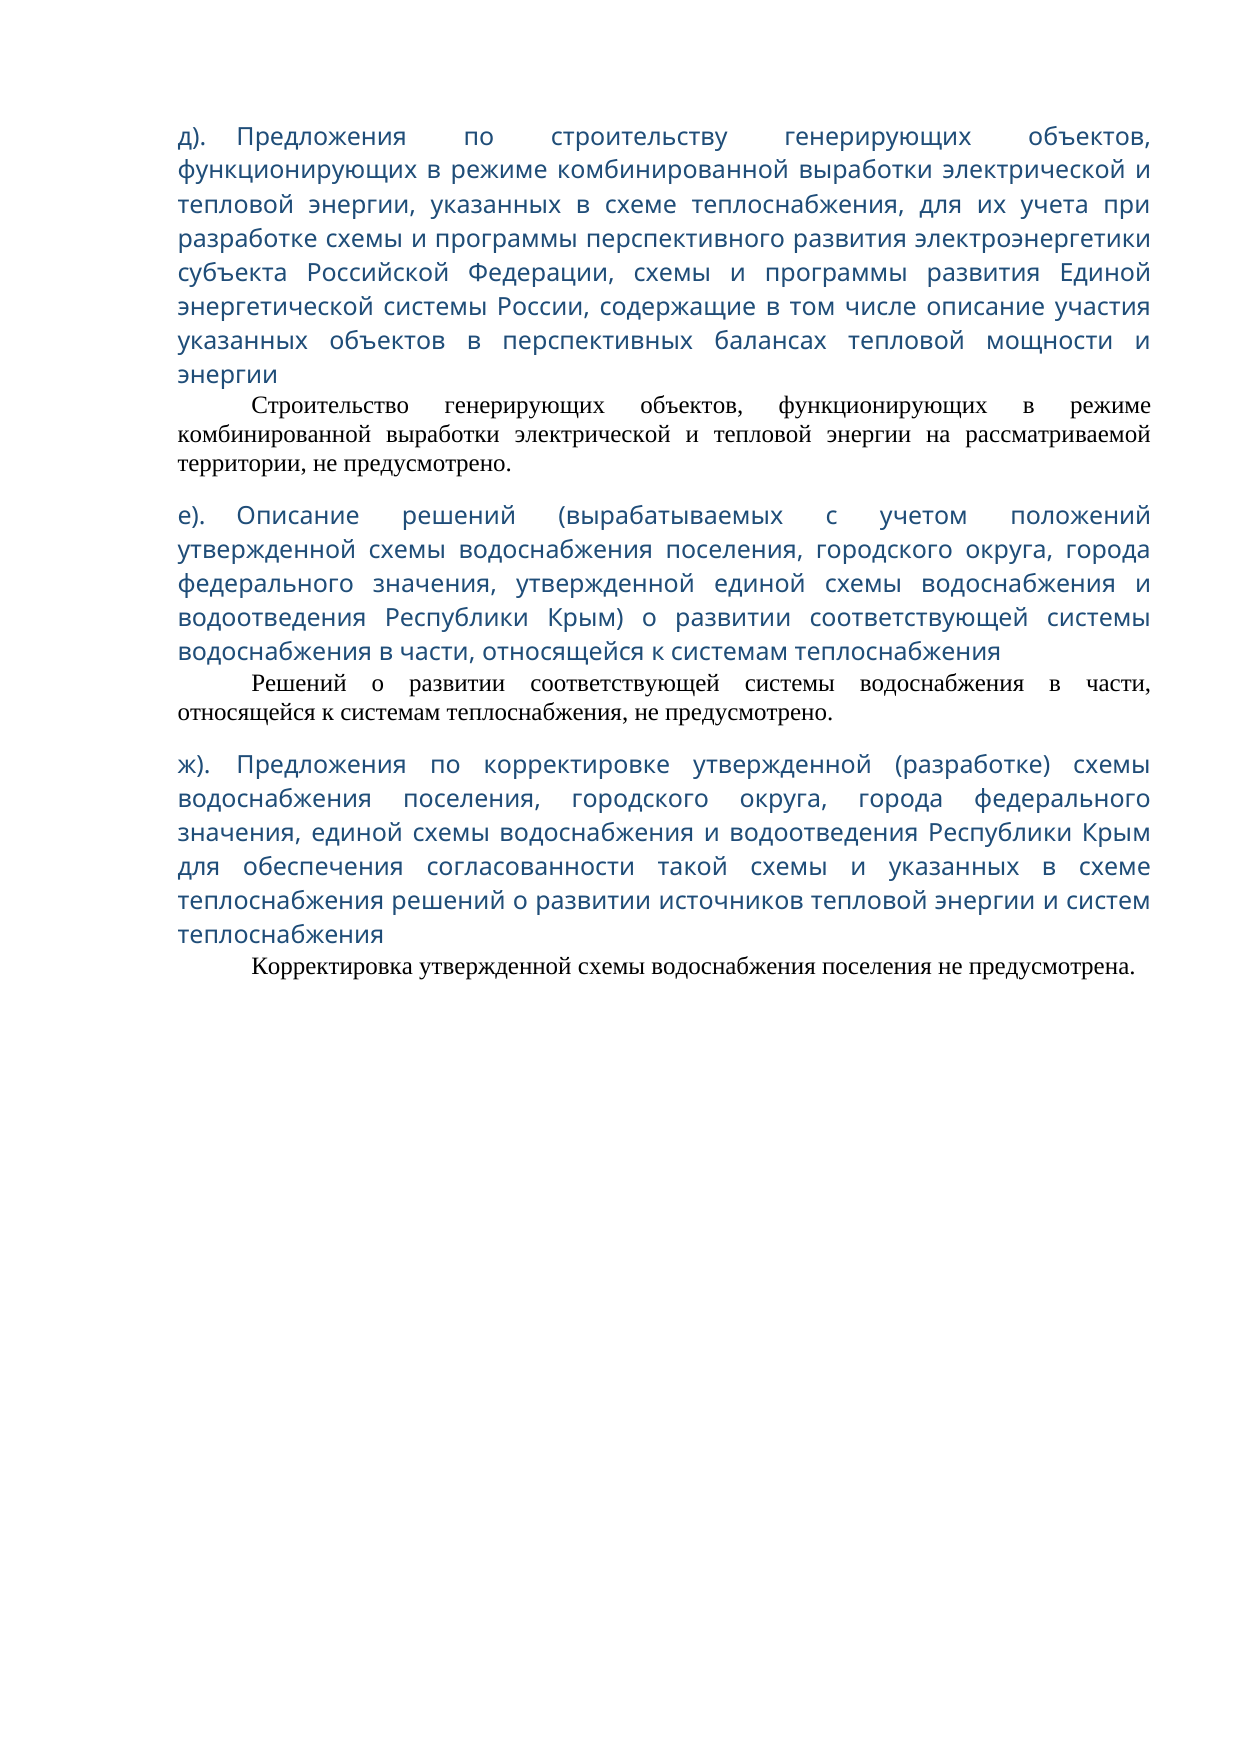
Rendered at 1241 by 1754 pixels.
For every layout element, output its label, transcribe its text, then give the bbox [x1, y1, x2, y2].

subtitle Предложения по строительству генерирующих объектов, функционирующих в режиме комбинированной выработки электрической и тепловой энергии, указанных в схеме теплоснабжения, для их учета при разработке схемы и программы перспективного развития электроэнергетики субъекта Российской Федерации, схемы и программы развития Единой энергетической системы России, содержащие в том числе описание участия указанных объектов в перспективных балансах тепловой мощности и энергии [177, 118, 1152, 391]
text Строительство генерирующих объектов, функционирующих в режиме комбинированной выработки электрической и тепловой энергии на рассматриваемой территории, не предусмотрено. [177, 391, 1152, 477]
subtitle Описание решений (вырабатываемых с учетом положений утвержденной схемы водоснабжения поселения, городского округа, города федерального значения, утвержденной единой схемы водоснабжения и водоотведения Республики Крым) о развитии соответствующей системы водоснабжения в части, относящейся к системам теплоснабжения [177, 498, 1152, 668]
text Решений о развитии соответствующей системы водоснабжения в части, относящейся к системам теплоснабжения, не предусмотрено. [177, 668, 1152, 726]
text Корректировка утвержденной схемы водоснабжения поселения не предусмотрена. [177, 951, 1152, 979]
subtitle Предложения по корректировке утвержденной (разработке) схемы водоснабжения поселения, городского округа, города федерального значения, единой схемы водоснабжения и водоотведения Республики Крым для обеспечения согласованности такой схемы и указанных в схеме теплоснабжения решений о развитии источников тепловой энергии и систем теплоснабжения [177, 746, 1152, 951]
